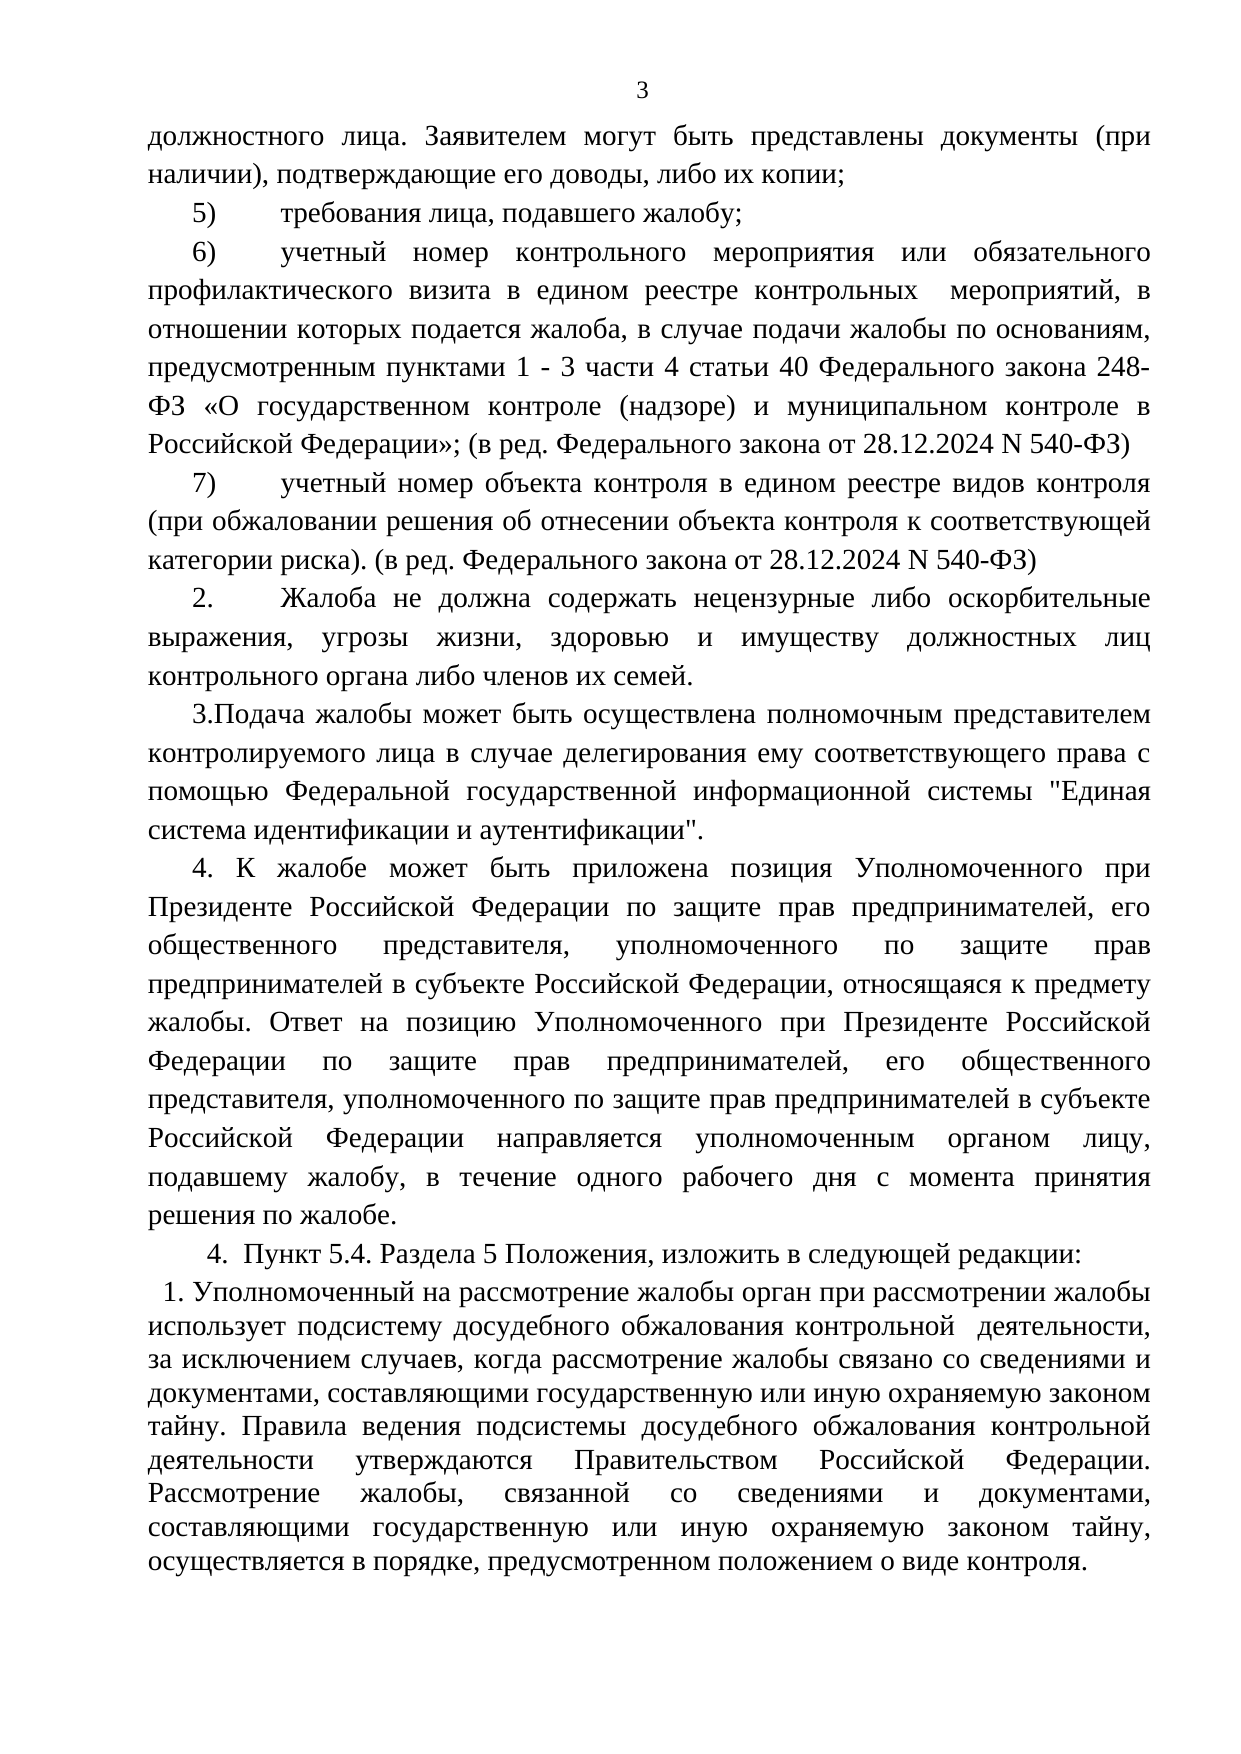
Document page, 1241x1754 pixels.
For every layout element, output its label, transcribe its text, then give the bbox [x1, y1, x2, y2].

list 3.Подача жалобы может быть осуществлена полномочным представителем контролируемого лица в случае делегирования ему соответствующего права с помощью Федеральной государственной информационной системы "Единая система идентификации и аутентификации". [148, 696, 1152, 845]
list учетный номер контрольного мероприятия или обязательного профилактического визита в едином реестре контрольных мероприятий, в отношении которых подается жалоба, в случае подачи жалобы по основаниям, предусмотренным пунктами 1 - 3 части 4 статьи 40 Федерального закона 248-ФЗ «О государственном контроле (надзоре) и муниципальном контроле в Российской Федерации»; (в ред. Федерального закона от 28.12.2024 N 540-ФЗ) [148, 234, 1152, 460]
list 4. К жалобе может быть приложена позиция Уполномоченного при Президенте Российской Федерации по защите прав предпринимателей, его общественного представителя, уполномоченного по защите прав предпринимателей в субъекте Российской Федерации, относящаяся к предмету жалобы. Ответ на позицию Уполномоченного при Президенте Российской Федерации по защите прав предпринимателей, его общественного представителя, уполномоченного по защите прав предпринимателей в субъекте Российской Федерации направляется уполномоченным органом лицу, подавшему жалобу, в течение одного рабочего дня с момента принятия решения по жалобе. [148, 850, 1152, 1231]
list Жалоба не должна содержать нецензурные либо оскорбительные выражения, угрозы жизни, здоровью и имуществу должностных лиц контрольного органа либо членов их семей. [148, 581, 1152, 691]
text 1. Уполномоченный на рассмотрение жалобы орган при рассмотрении жалобы использует подсистему досудебного обжалования контрольной деятельности, за исключением случаев, когда рассмотрение жалобы связано со сведениями и документами, составляющими государственную или иную охраняемую законом тайну. Правила ведения подсистемы досудебного обжалования контрольной деятельности утверждаются Правительством Российской Федерации. Рассмотрение жалобы, связанной со сведениями и документами, составляющими государственную или иную охраняемую законом тайну, осуществляется в порядке, предусмотренном положением о виде контроля. [148, 1274, 1152, 1576]
list требования лица, подавшего жалобу; [148, 195, 1152, 229]
list учетный номер объекта контроля в едином реестре видов контроля (при обжаловании решения об отнесении объекта контроля к соответствующей категории риска). (в ред. Федерального закона от 28.12.2024 N 540-ФЗ) [148, 465, 1152, 576]
list 4. Пункт 5.4. Раздела 5 Положения, изложить в следующей редакции: [207, 1236, 1152, 1269]
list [148, 118, 1152, 190]
